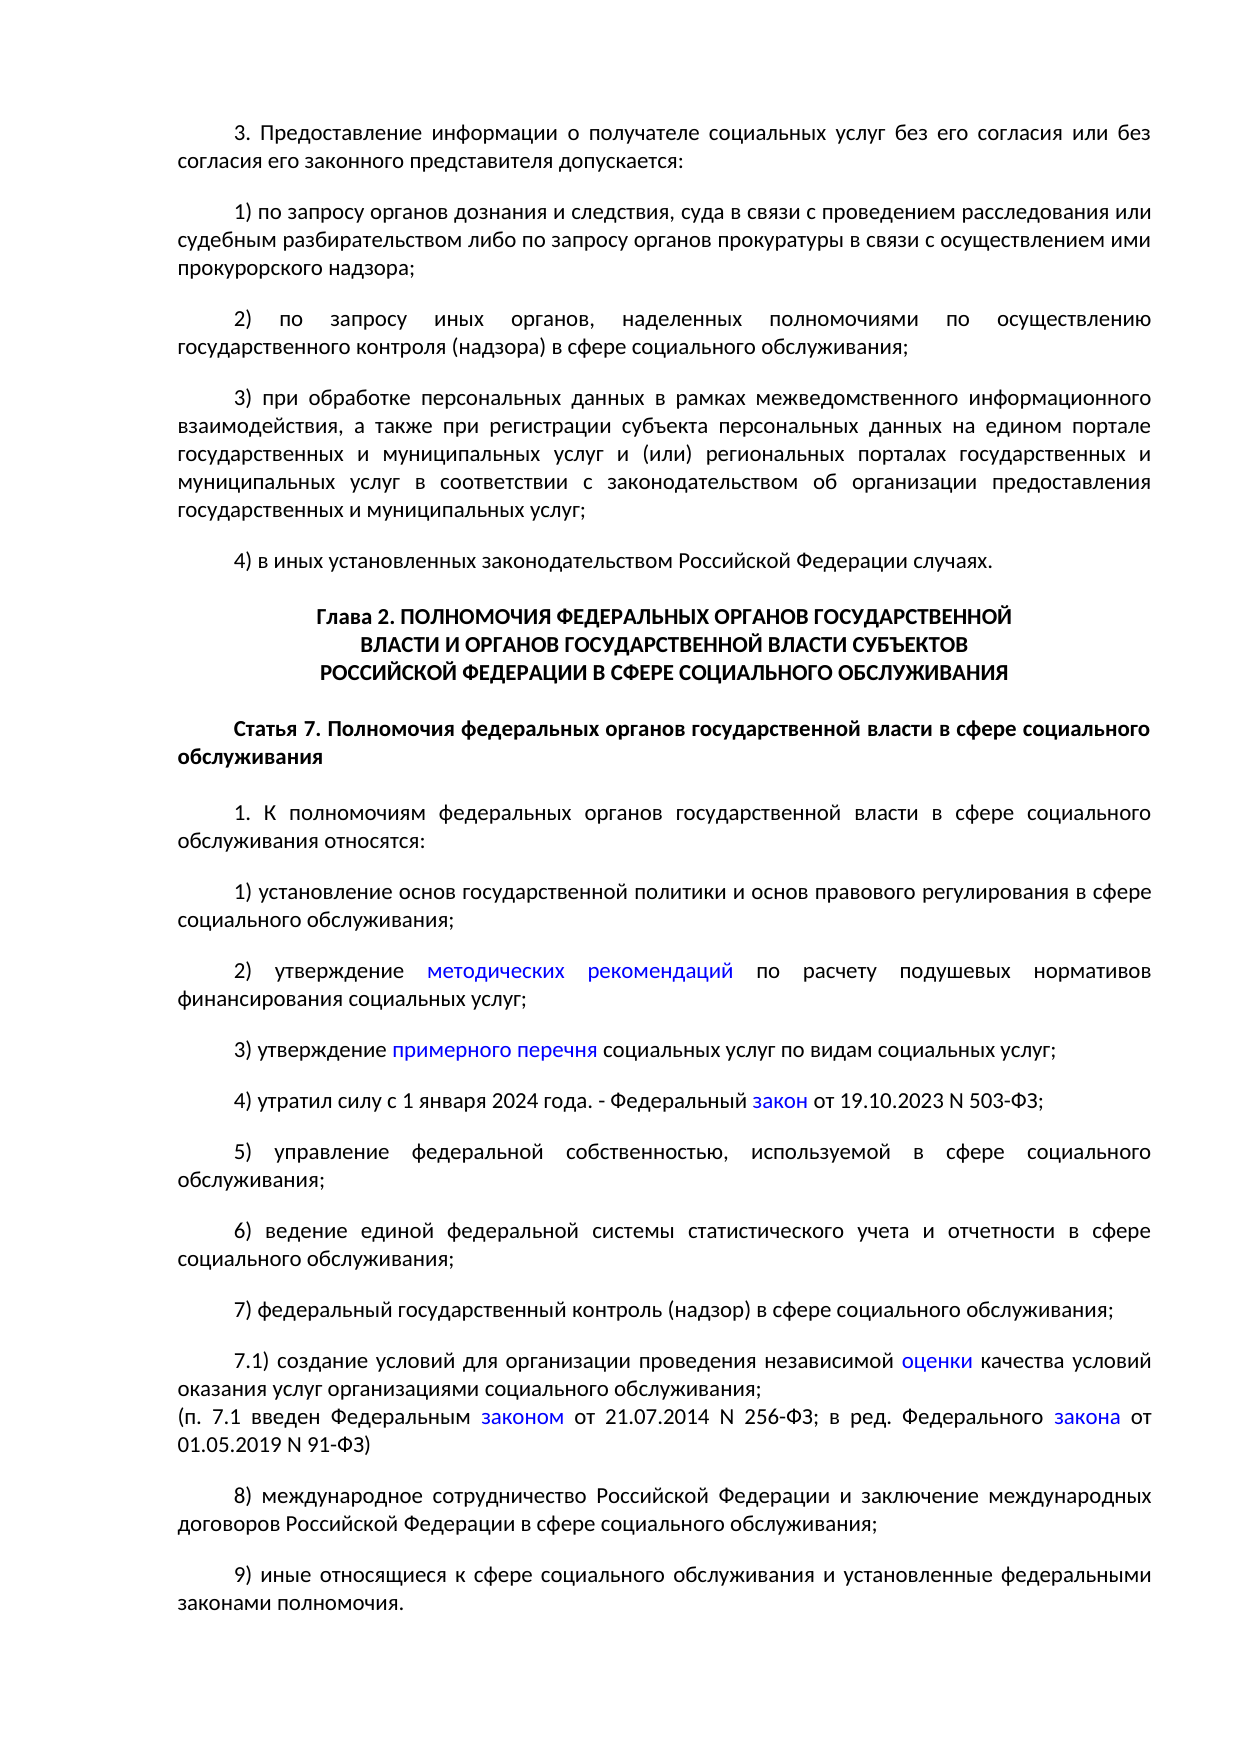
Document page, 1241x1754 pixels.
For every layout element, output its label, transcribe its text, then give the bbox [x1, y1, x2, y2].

text 4) утратил силу с 1 января 2024 года. - Федеральный закон от 19.10.2023 N 503-ФЗ; [177, 1086, 1152, 1114]
text 1) по запросу органов дознания и следствия, суда в связи с проведением расследования или судебным разбирательством либо по запросу органов прокуратуры в связи с осуществлением ими прокурорского надзора; [177, 197, 1152, 281]
text 7) федеральный государственный контроль (надзор) в сфере социального обслуживания; [177, 1295, 1152, 1323]
text 3) при обработке персональных данных в рамках межведомственного информационного взаимодействия, а также при регистрации субъекта персональных данных на едином портале государственных и муниципальных услуг и (или) региональных порталах государственных и муниципальных услуг в соответствии с законодательством об организации предоставления государственных и муниципальных услуг; [177, 383, 1152, 523]
title ВЛАСТИ И ОРГАНОВ ГОСУДАРСТВЕННОЙ ВЛАСТИ СУБЪЕКТОВ [177, 630, 1152, 658]
text 4) в иных установленных законодательством Российской Федерации случаях. [177, 546, 1152, 574]
text 1. К полномочиям федеральных органов государственной власти в сфере социального обслуживания относятся: [177, 798, 1152, 854]
title Глава 2. ПОЛНОМОЧИЯ ФЕДЕРАЛЬНЫХ ОРГАНОВ ГОСУДАРСТВЕННОЙ [177, 602, 1152, 630]
text 2) по запросу иных органов, наделенных полномочиями по осуществлению государственного контроля (надзора) в сфере социального обслуживания; [177, 304, 1152, 360]
text 6) ведение единой федеральной системы статистического учета и отчетности в сфере социального обслуживания; [177, 1216, 1152, 1272]
text 8) международное сотрудничество Российской Федерации и заключение международных договоров Российской Федерации в сфере социального обслуживания; [177, 1481, 1152, 1537]
text 3. Предоставление информации о получателе социальных услуг без его согласия или без согласия его законного представителя допускается: [177, 118, 1152, 174]
text 3) утверждение примерного перечня социальных услуг по видам социальных услуг; [177, 1035, 1152, 1063]
text 2) утверждение методических рекомендаций по расчету подушевых нормативов финансирования социальных услуг; [177, 956, 1152, 1012]
text 5) управление федеральной собственностью, используемой в сфере социального обслуживания; [177, 1137, 1152, 1193]
text 9) иные относящиеся к сфере социального обслуживания и установленные федеральными законами полномочия. [177, 1560, 1152, 1616]
title РОССИЙСКОЙ ФЕДЕРАЦИИ В СФЕРЕ СОЦИАЛЬНОГО ОБСЛУЖИВАНИЯ [177, 658, 1152, 686]
title Статья 7. Полномочия федеральных органов государственной власти в сфере социального обслуживания [177, 714, 1152, 770]
text (п. 7.1 введен Федеральным законом от 21.07.2014 N 256-ФЗ; в ред. Федерального закона от 01.05.2019 N 91-ФЗ) [177, 1402, 1152, 1458]
text 1) установление основ государственной политики и основ правового регулирования в сфере социального обслуживания; [177, 877, 1152, 933]
text 7.1) создание условий для организации проведения независимой оценки качества условий оказания услуг организациями социального обслуживания; [177, 1346, 1152, 1402]
